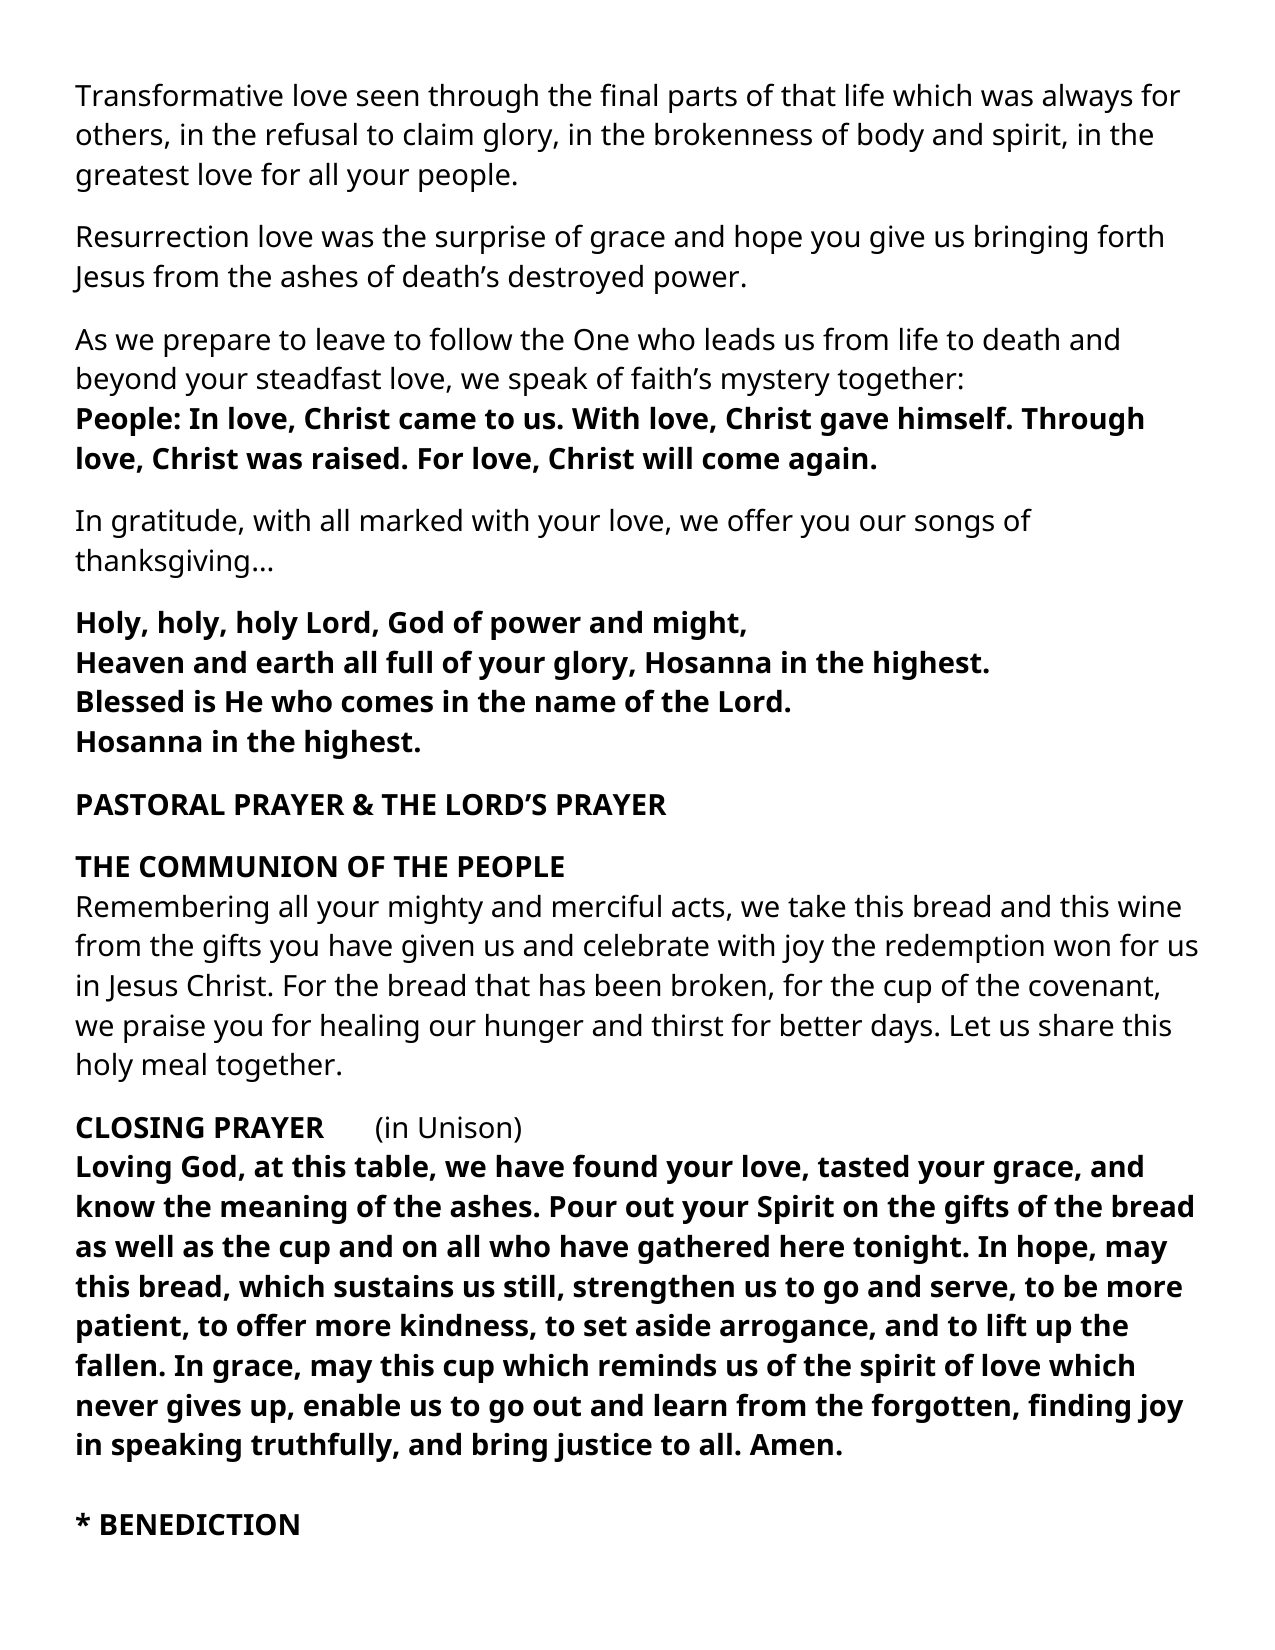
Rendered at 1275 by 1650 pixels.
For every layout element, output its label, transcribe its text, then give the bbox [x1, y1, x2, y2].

text Loving God, at this table, we have found your love, tasted your grace, and know the meaning of the ashes. Pour out your Spirit on the gifts of the bread as well as the cup and on all who have gathered here tonight. In hope, may this bread, which sustains us still, strengthen us to go and serve, to be more patient, to offer more kindness, to set aside arrogance, and to lift up the fallen. In grace, may this cup which reminds us of the spirit of love which never gives up, enable us to go out and learn from the forgotten, finding joy in speaking truthfully, and bring justice to all. Amen. [75, 1147, 1200, 1464]
text In gratitude, with all marked with your love, we offer you our songs of thanksgiving… [75, 500, 1200, 580]
text PASTORAL PRAYER & THE LORD’S PRAYER [75, 784, 1200, 823]
text Blessed is He who comes in the name of the Lord. [75, 682, 1200, 721]
text Resurrection love was the surprise of grace and hope you give us bringing forth Jesus from the ashes of death’s destroyed power. [75, 217, 1200, 296]
text Remembering all your mighty and merciful acts, we take this bread and this wine from the gifts you have given us and celebrate with joy the redemption won for us in Jesus Christ. For the bread that has been broken, for the cup of the covenant, we praise you for healing our hunger and thirst for better days. Let us share this holy meal together. [75, 886, 1200, 1084]
text Hosanna in the highest. [75, 721, 1200, 761]
text People: In love, Christ came to us. With love, Christ gave himself. Through love, Christ was raised. For love, Christ will come again. [75, 398, 1200, 478]
text * BENEDICTION [75, 1504, 1200, 1544]
text CLOSING PRAYER (in Unison) [75, 1107, 1200, 1147]
text Holy, holy, holy Lord, God of power and might, [75, 602, 1200, 642]
text THE COMMUNION OF THE PEOPLE [75, 846, 1200, 886]
text Transformative love seen through the final parts of that life which was always for others, in the refusal to claim glory, in the brokenness of body and spirit, in the greatest love for all your people. [75, 75, 1200, 194]
text Heaven and earth all full of your glory, Hosanna in the highest. [75, 642, 1200, 682]
text As we prepare to leave to follow the One who leads us from life to death and beyond your steadfast love, we speak of faith’s mystery together: [75, 319, 1200, 398]
